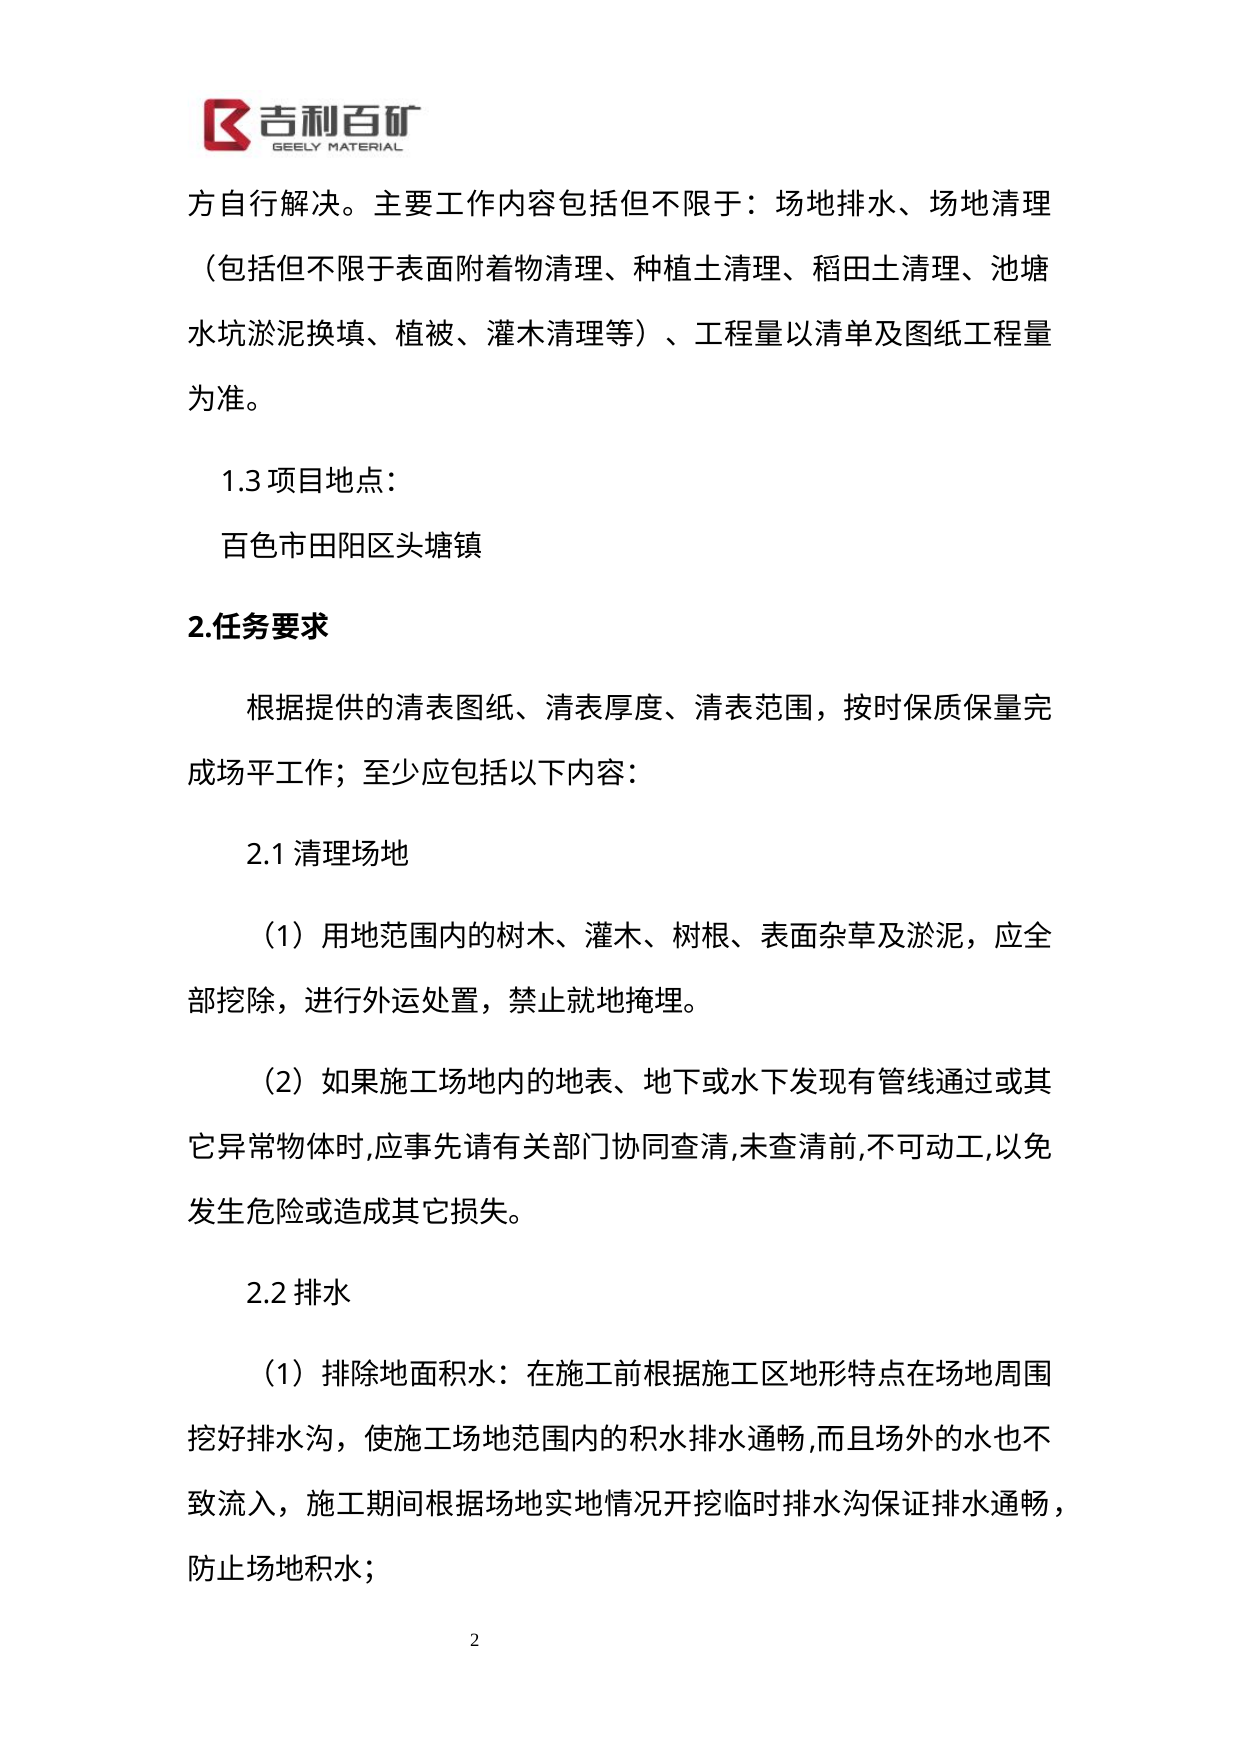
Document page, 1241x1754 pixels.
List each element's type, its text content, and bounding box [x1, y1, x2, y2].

text 1.3项目地点： 百色市田阳区头塘镇 [220, 446, 1053, 576]
picture [187, 90, 438, 164]
text 2.任务要求 [187, 592, 1053, 657]
text （2）如果施工场地内的地表、地下或水下发现有管线通过或其它异常物体时,应事先请有关部门协同查清,未查清前,不可动工,以免发生危险或造成其它损失。 [187, 1047, 1053, 1242]
text 本次对项目用地的场地清表进行招标，本次招标含5公里内运距费用（超出5公里外运费由施工方承担），渣土弃置场地由施工方自行解决。主要工作内容包括但不限于：场地排水、场地清理（包括但不限于表面附着物清理、种植土清理、稻田土清理、池塘水坑淤泥换填、植被、灌木清理等）、工程量以清单及图纸工程量为准。 [187, 169, 1053, 429]
text 根据提供的清表图纸、清表厚度、清表范围，按时保质保量完成场平工作；至少应包括以下内容： [187, 673, 1053, 803]
text （1）排除地面积水：在施工前根据施工区地形特点在场地周围挖好排水沟，使施工场地范围内的积水排水通畅,而且场外的水也不致流入，施工期间根据场地实地情况开挖临时排水沟保证排水通畅，防止场地积水； [187, 1339, 1053, 1599]
text 2.2排水 [187, 1258, 1053, 1323]
text 2.1清理场地 [187, 819, 1053, 884]
text （1）用地范围内的树木、灌木、树根、表面杂草及淤泥，应全部挖除，进行外运处置，禁止就地掩埋。 [187, 901, 1053, 1031]
